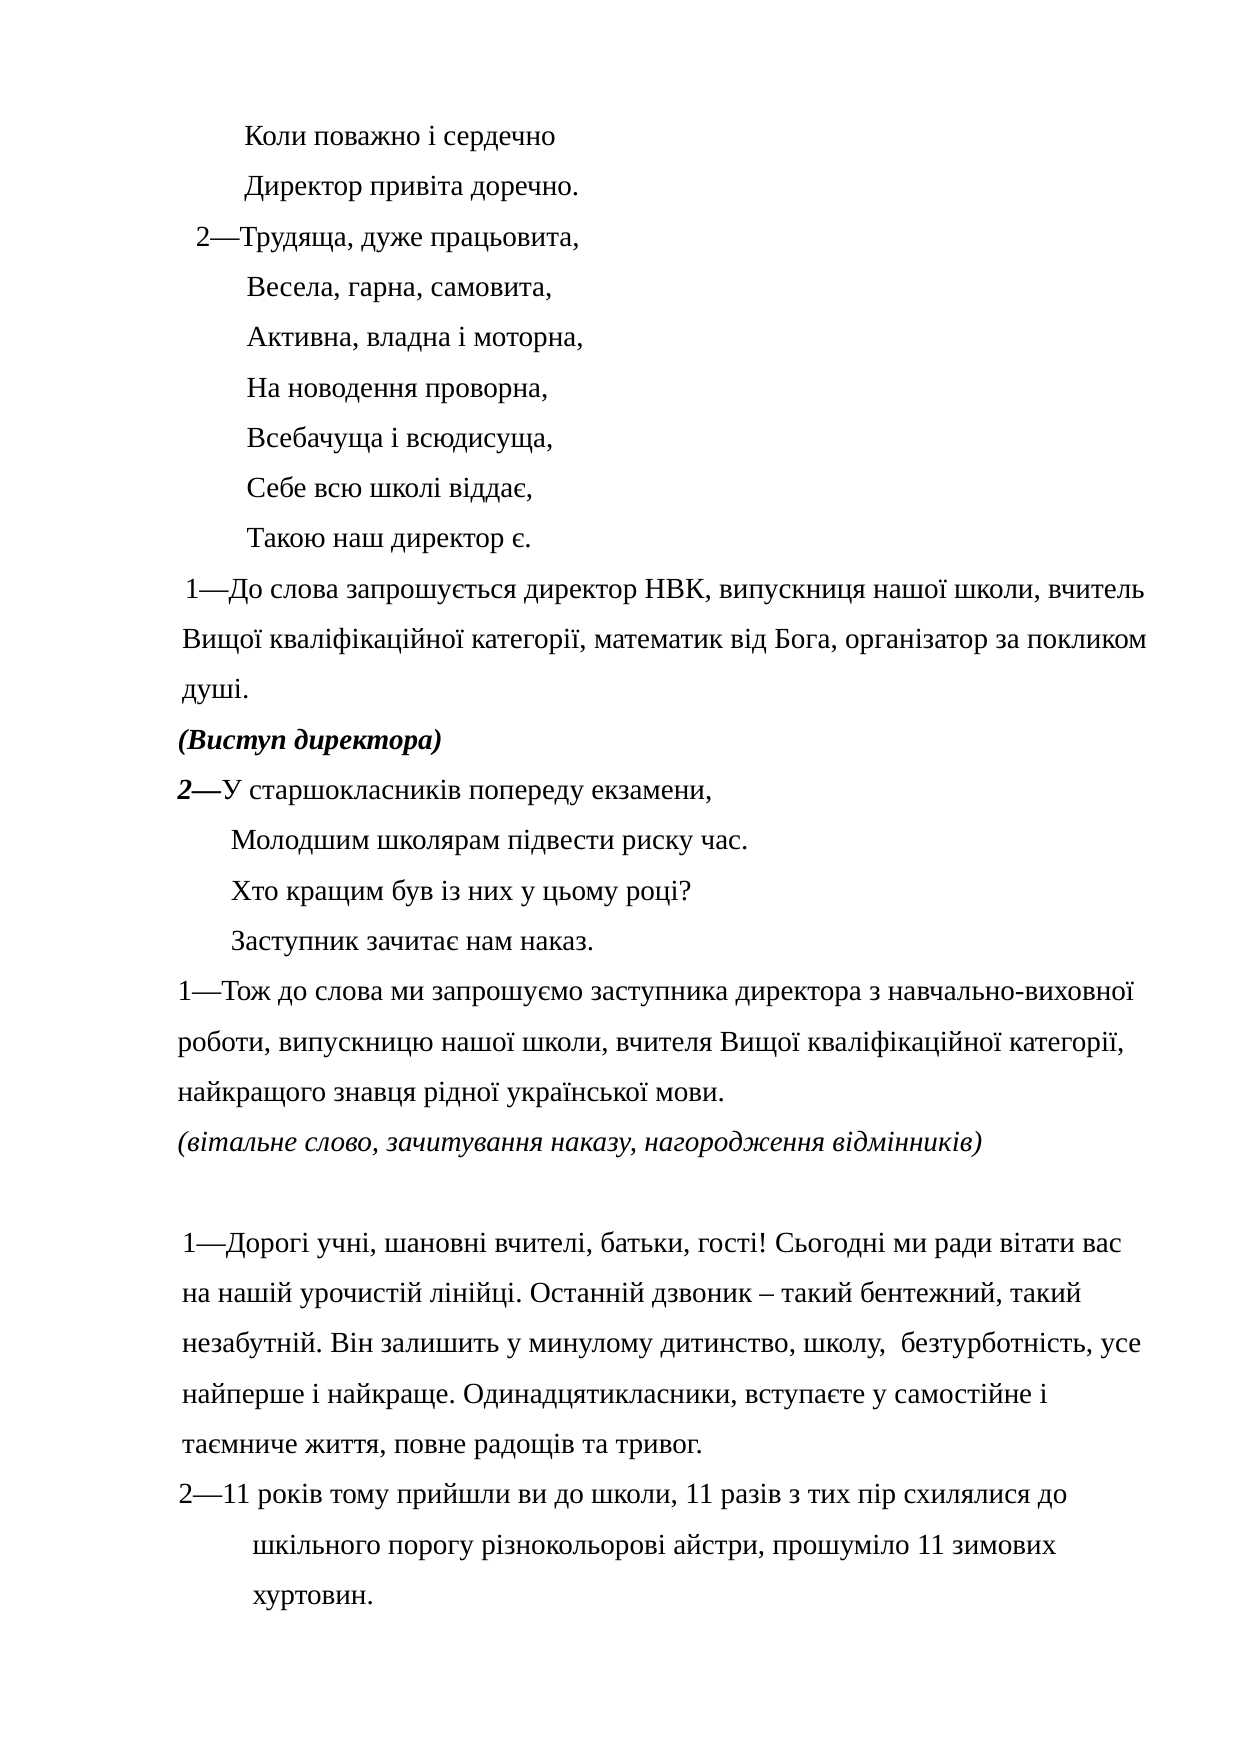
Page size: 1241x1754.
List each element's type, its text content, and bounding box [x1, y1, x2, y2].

text 1—До слова запрошується директор НВК, випускниця нашої школи, вчитель Вищої кваліфікаційної категорії, математик від Бога, організатор за покликом душі. [177, 571, 1152, 705]
text Весела, гарна, самовита, [177, 269, 1152, 303]
text Хто кращим був із них у цьому році? [177, 873, 1152, 906]
text Директор привіта доречно. [235, 168, 1152, 202]
text На новодення проворна, [177, 370, 1152, 403]
text 1—Тож до слова ми запрошуємо заступника директора з навчально-виховної роботи, випускницю нашої школи, вчителя Вищої кваліфікаційної категорії, найкращого знавця рідної української мови. [177, 973, 1152, 1108]
text 2—11 років тому прийшли ви до школи, 11 разів з тих пір схилялися до шкільного порогу різнокольорові айстри, прошуміло 11 зимових хуртовин. [178, 1477, 1152, 1611]
text Себе всю школі віддає, [177, 470, 1152, 504]
text Такою наш директор є. [177, 521, 1152, 554]
text (Виступ директора) [177, 722, 1152, 755]
text 2—Трудяща, дуже працьовита, [196, 219, 1152, 252]
text Молодшим школярам підвести риску час. [177, 822, 1152, 856]
text 2—У старшокласників попереду екзамени, [177, 772, 1152, 806]
text Всебачуща і всюдисуща, [177, 420, 1152, 453]
text Заступник зачитає нам наказ. [177, 923, 1152, 957]
text (вітальне слово, зачитування наказу, нагородження відмінників) [177, 1124, 1152, 1158]
text 1—Дорогі учні, шановні вчителі, батьки, гості! Сьогодні ми ради вітати вас на нашій урочистій лінійці. Останній дзвоник – такий бентежний, такий незабутній. Він залишить у минулому дитинство, школу, безтурботність, усе найперше і найкраще. Одинадцятикласники, вступаєте у самостійне і таємниче життя, повне радощів та тривог. [182, 1225, 1152, 1460]
text Коли поважно і сердечно [235, 118, 1152, 152]
text Активна, владна і моторна, [177, 319, 1152, 353]
